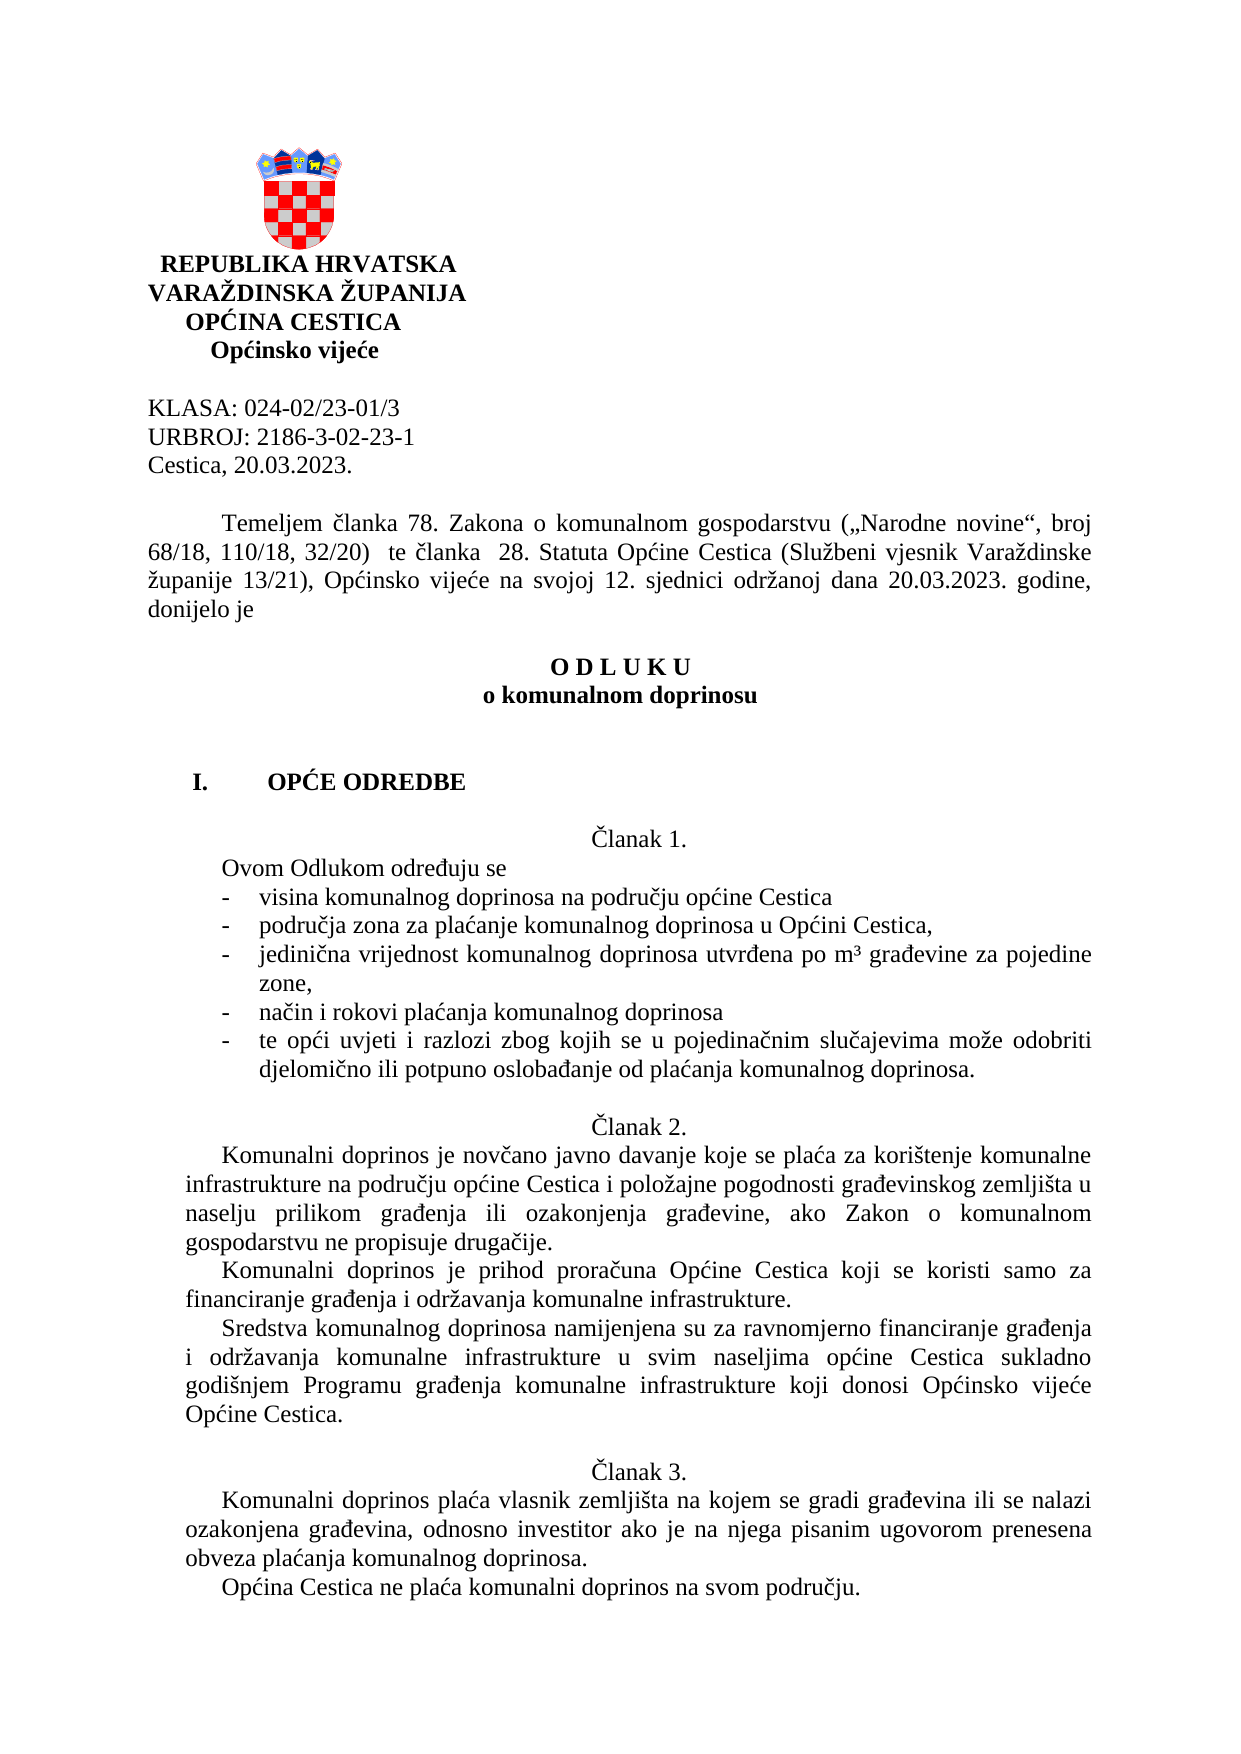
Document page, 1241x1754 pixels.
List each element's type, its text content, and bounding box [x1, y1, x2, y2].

text O D L U K U [148, 652, 1093, 680]
text Sredstva komunalnog doprinosa namijenjena su za ravnomjerno financiranje građenja i održavanja komunalne infrastrukture u svim naseljima općine Cestica sukladno godišnjem Programu građenja komunalne infrastrukture koji donosi Općinsko vijeće Općine Cestica. [185, 1313, 1093, 1428]
text REPUBLIKA HRVATSKA [148, 249, 1093, 278]
text o komunalnom doprinosu [148, 680, 1093, 709]
list visina komunalnog doprinosa na području općine Cestica [221, 882, 1093, 910]
text Članak 3. [185, 1457, 1093, 1485]
text Članak 1. [185, 824, 1093, 853]
list te opći uvjeti i razlozi zbog kojih se u pojedinačnim slučajevima može odobriti djelomično ili potpuno oslobađanje od plaćanja komunalnog doprinosa. [221, 1025, 1093, 1083]
text Komunalni doprinos je prihod proračuna Općine Cestica koji se koristi samo za financiranje građenja i održavanja komunalne infrastrukture. [185, 1255, 1093, 1313]
text Ovom Odlukom određuju se [185, 853, 1093, 882]
text URBROJ: 2186-3-02-23-1 [148, 422, 1093, 450]
text Temeljem članka 78. Zakona o komunalnom gospodarstvu („Narodne novine“, broj 68/18, 110/18, 32/20) te članka 28. Statuta Općine Cestica (Službeni vjesnik Varaždinske županije 13/21), Općinsko vijeće na svojoj 12. sjednici održanoj dana 20.03.2023. godine, donijelo je [148, 508, 1093, 623]
text VARAŽDINSKA ŽUPANIJA [148, 278, 1093, 307]
list područja zona za plaćanje komunalnog doprinosa u Općini Cestica, [221, 910, 1093, 939]
text Komunalni doprinos je novčano javno davanje koje se plaća za korištenje komunalne infrastrukture na području općine Cestica i položajne pogodnosti građevinskog zemljišta u naselju prilikom građenja ili ozakonjenja građevine, ako Zakon o komunalnom gospodarstvu ne propisuje drugačije. [185, 1140, 1093, 1255]
list OPĆE ODREDBE [192, 767, 1093, 795]
text KLASA: 024-02/23-01/3 [148, 393, 1093, 422]
text Komunalni doprinos plaća vlasnik zemljišta na kojem se gradi građevina ili se nalazi ozakonjena građevina, odnosno investitor ako je na njega pisanim ugovorom prenesena obveza plaćanja komunalnog doprinosa. [185, 1485, 1093, 1572]
list način i rokovi plaćanja komunalnog doprinosa [221, 997, 1093, 1025]
text Cestica, 20.03.2023. [148, 450, 1093, 479]
text OPĆINA CESTICA [148, 307, 1093, 335]
text Članak 2. [185, 1112, 1093, 1140]
text Općinsko vijeće [148, 335, 1093, 364]
text Općina Cestica ne plaća komunalni doprinos na svom području. [185, 1572, 1093, 1600]
list jedinična vrijednost komunalnog doprinosa utvrđena po m³ građevine za pojedine zone, [221, 939, 1093, 997]
